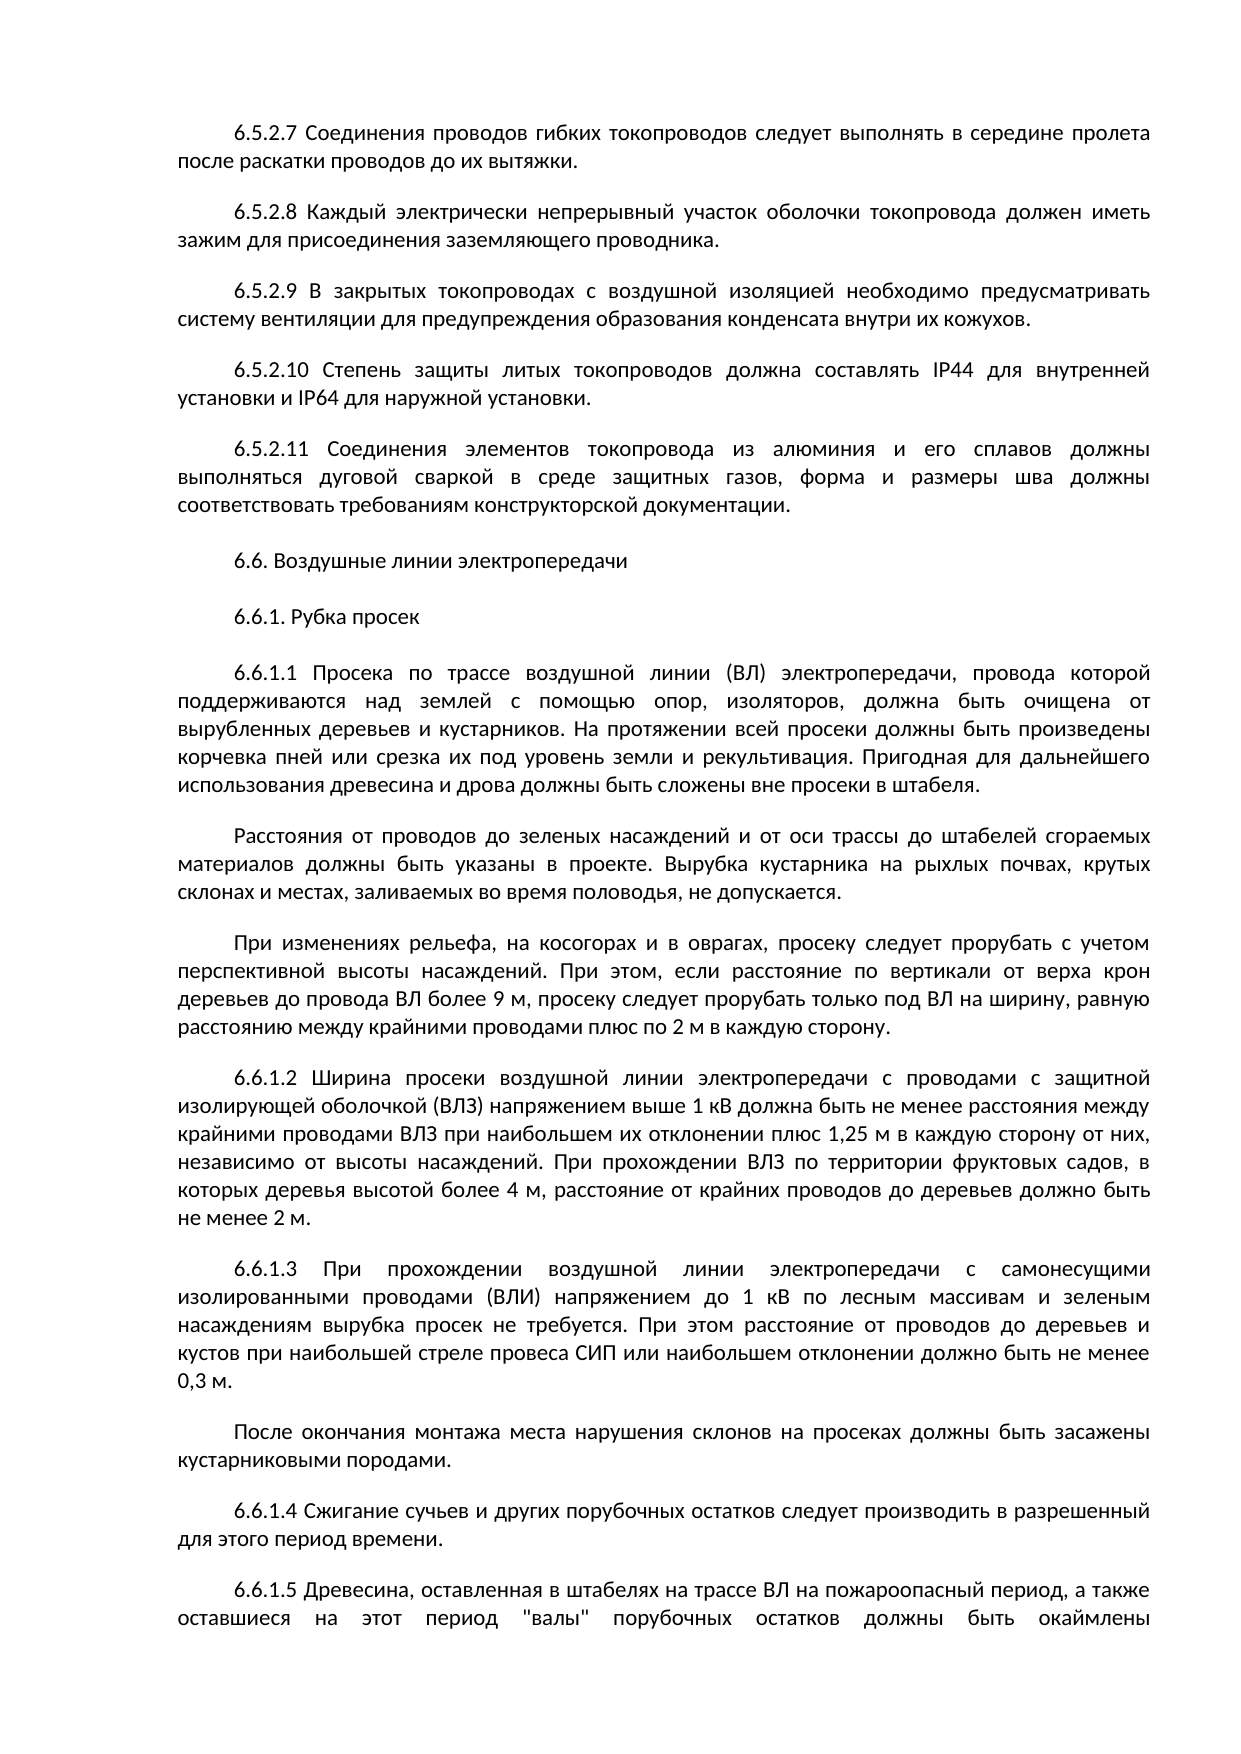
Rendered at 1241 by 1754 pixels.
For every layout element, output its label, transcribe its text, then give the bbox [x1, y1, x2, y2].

text 6.5.2.11 Соединения элементов токопровода из алюминия и его сплавов должны выполняться дуговой сваркой в среде защитных газов, форма и размеры шва должны соответствовать требованиям конструкторской документации. [177, 434, 1152, 518]
text 6.5.2.8 Каждый электрически непрерывный участок оболочки токопровода должен иметь зажим для присоединения заземляющего проводника. [177, 197, 1152, 253]
text Расстояния от проводов до зеленых насаждений и от оси трассы до штабелей сгораемых материалов должны быть указаны в проекте. Вырубка кустарника на рыхлых почвах, крутых склонах и местах, заливаемых во время половодья, не допускается. [177, 821, 1152, 905]
text 6.6.1.1 Просека по трассе воздушной линии (ВЛ) электропередачи, провода которой поддерживаются над землей с помощью опор, изоляторов, должна быть очищена от вырубленных деревьев и кустарников. На протяжении всей просеки должны быть произведены корчевка пней или срезка их под уровень земли и рекультивация. Пригодная для дальнейшего использования древесина и дрова должны быть сложены вне просеки в штабеля. [177, 658, 1152, 798]
text 6.6. Воздушные линии электропередачи [177, 546, 1152, 574]
text 6.5.2.10 Степень защиты литых токопроводов должна составлять IP44 для внутренней установки и IP64 для наружной установки. [177, 355, 1152, 411]
text 6.5.2.9 В закрытых токопроводах с воздушной изоляцией необходимо предусматривать систему вентиляции для предупреждения образования конденсата внутри их кожухов. [177, 276, 1152, 332]
text 6.6.1.3 При прохождении воздушной линии электропередачи с самонесущими изолированными проводами (ВЛИ) напряжением до 1 кВ по лесным массивам и зеленым насаждениям вырубка просек не требуется. При этом расстояние от проводов до деревьев и кустов при наибольшей стреле провеса СИП или наибольшем отклонении должно быть не менее 0,3 м. [177, 1254, 1152, 1394]
text После окончания монтажа места нарушения склонов на просеках должны быть засажены кустарниковыми породами. [177, 1417, 1152, 1473]
text 6.6.1. Рубка просек [177, 602, 1152, 630]
text 6.6.1.4 Сжигание сучьев и других порубочных остатков следует производить в разрешенный для этого период времени. [177, 1496, 1152, 1552]
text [177, 1575, 1152, 1631]
text При изменениях рельефа, на косогорах и в оврагах, просеку следует прорубать с учетом перспективной высоты насаждений. При этом, если расстояние по вертикали от верха крон деревьев до провода ВЛ более 9 м, просеку следует прорубать только под ВЛ на ширину, равную расстоянию между крайними проводами плюс по 2 м в каждую сторону. [177, 928, 1152, 1040]
text 6.6.1.2 Ширина просеки воздушной линии электропередачи с проводами с защитной изолирующей оболочкой (ВЛЗ) напряжением выше 1 кВ должна быть не менее расстояния между крайними проводами ВЛЗ при наибольшем их отклонении плюс 1,25 м в каждую сторону от них, независимо от высоты насаждений. При прохождении ВЛЗ по территории фруктовых садов, в которых деревья высотой более 4 м, расстояние от крайних проводов до деревьев должно быть не менее 2 м. [177, 1063, 1152, 1231]
text 6.5.2.7 Соединения проводов гибких токопроводов следует выполнять в середине пролета после раскатки проводов до их вытяжки. [177, 118, 1152, 174]
